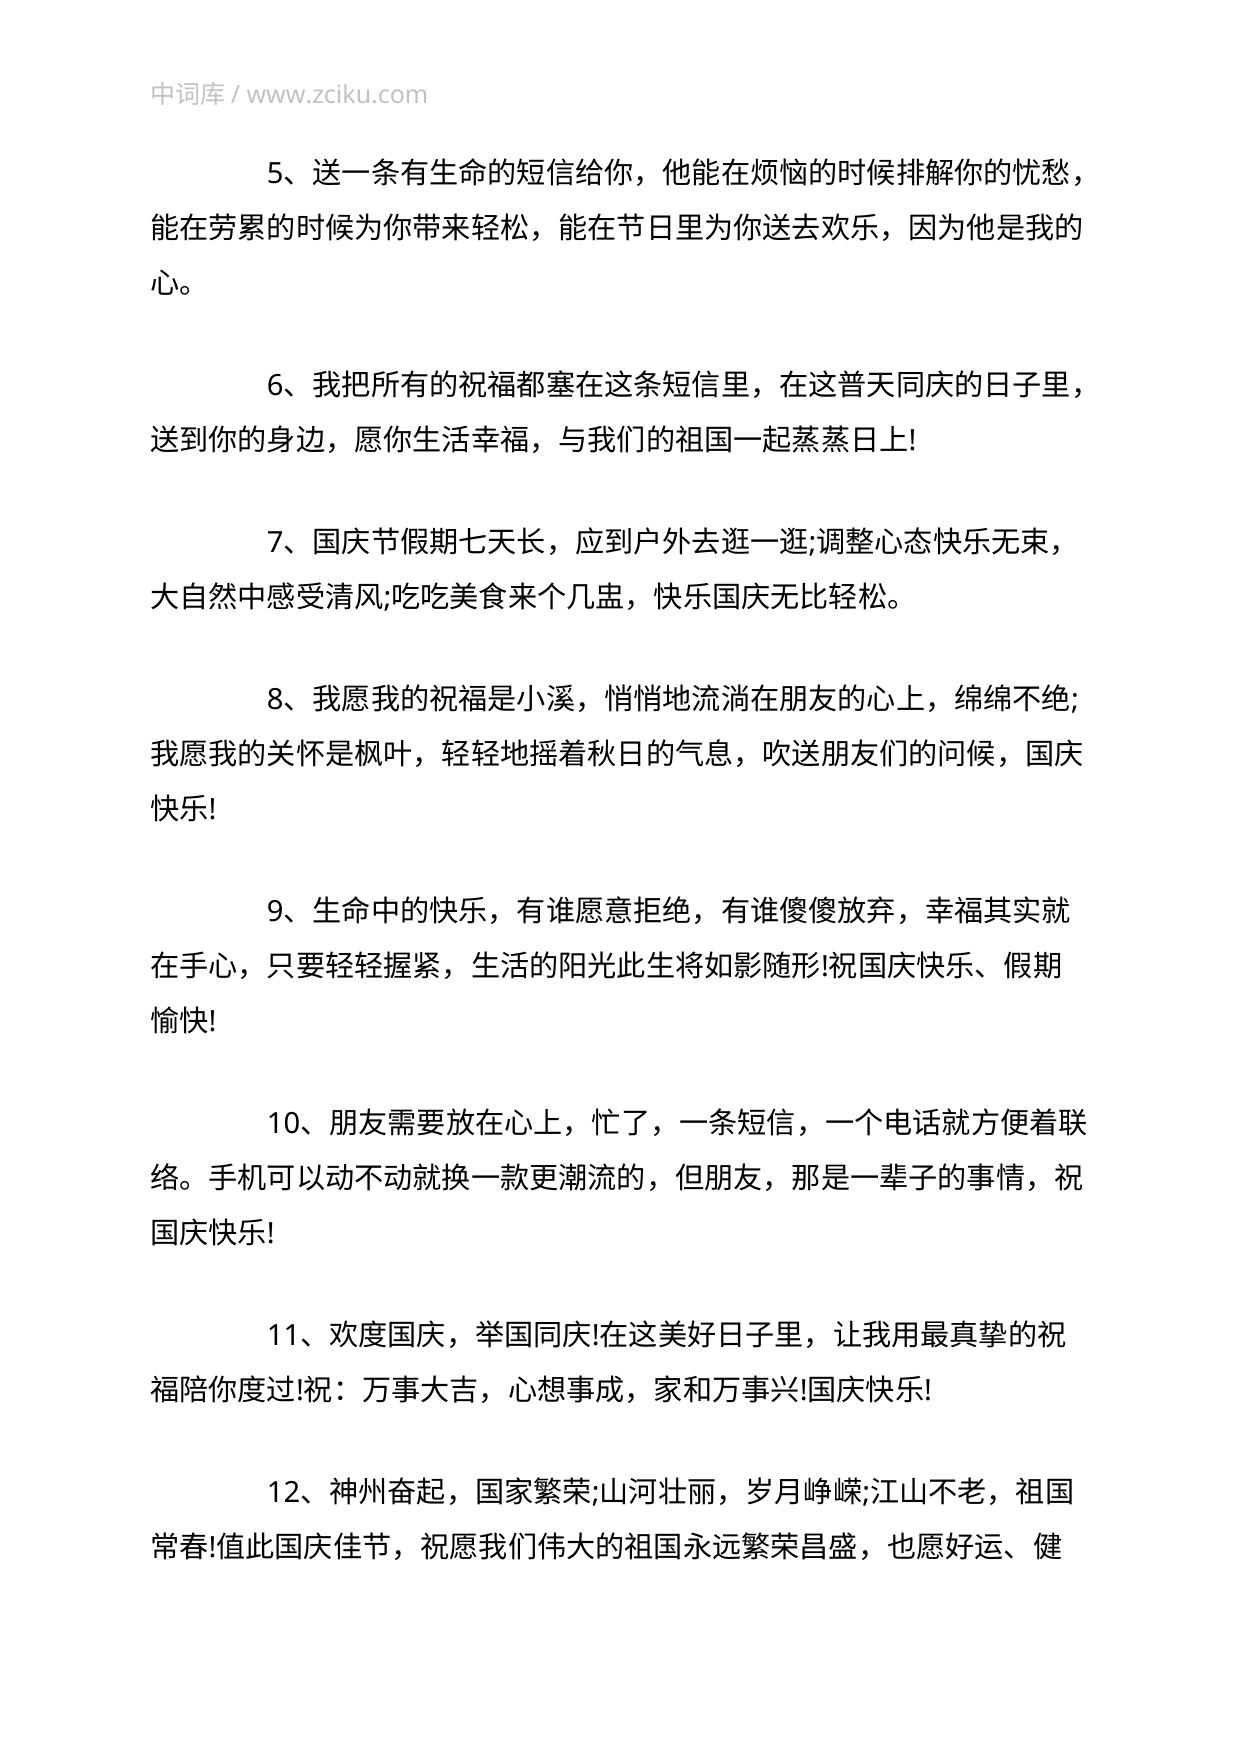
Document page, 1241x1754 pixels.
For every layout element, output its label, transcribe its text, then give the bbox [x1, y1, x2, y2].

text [150, 1468, 1090, 1566]
text 9、生命中的快乐，有谁愿意拒绝，有谁傻傻放弃，幸福其实就在手心，只要轻轻握紧，生活的阳光此生将如影随形!祝国庆快乐、假期愉快! [150, 887, 1090, 1040]
text 11、欢度国庆，举国同庆!在这美好日子里，让我用最真挚的祝福陪你度过!祝：万事大吉，心想事成，家和万事兴!国庆快乐! [150, 1311, 1090, 1409]
text 5、送一条有生命的短信给你，他能在烦恼的时候排解你的忧愁，能在劳累的时候为你带来轻松，能在节日里为你送去欢乐，因为他是我的心。 [150, 150, 1090, 302]
text 8、我愿我的祝福是小溪，悄悄地流淌在朋友的心上，绵绵不绝;我愿我的关怀是枫叶，轻轻地摇着秋日的气息，吹送朋友们的问候，国庆快乐! [150, 676, 1090, 828]
text 7、国庆节假期七天长，应到户外去逛一逛;调整心态快乐无束，大自然中感受清风;吃吃美食来个几盅，快乐国庆无比轻松。 [150, 519, 1090, 616]
text 6、我把所有的祝福都塞在这条短信里，在这普天同庆的日子里，送到你的身边，愿你生活幸福，与我们的祖国一起蒸蒸日上! [150, 362, 1090, 459]
text 10、朋友需要放在心上，忙了，一条短信，一个电话就方便着联络。手机可以动不动就换一款更潮流的，但朋友，那是一辈子的事情，祝国庆快乐! [150, 1099, 1090, 1252]
